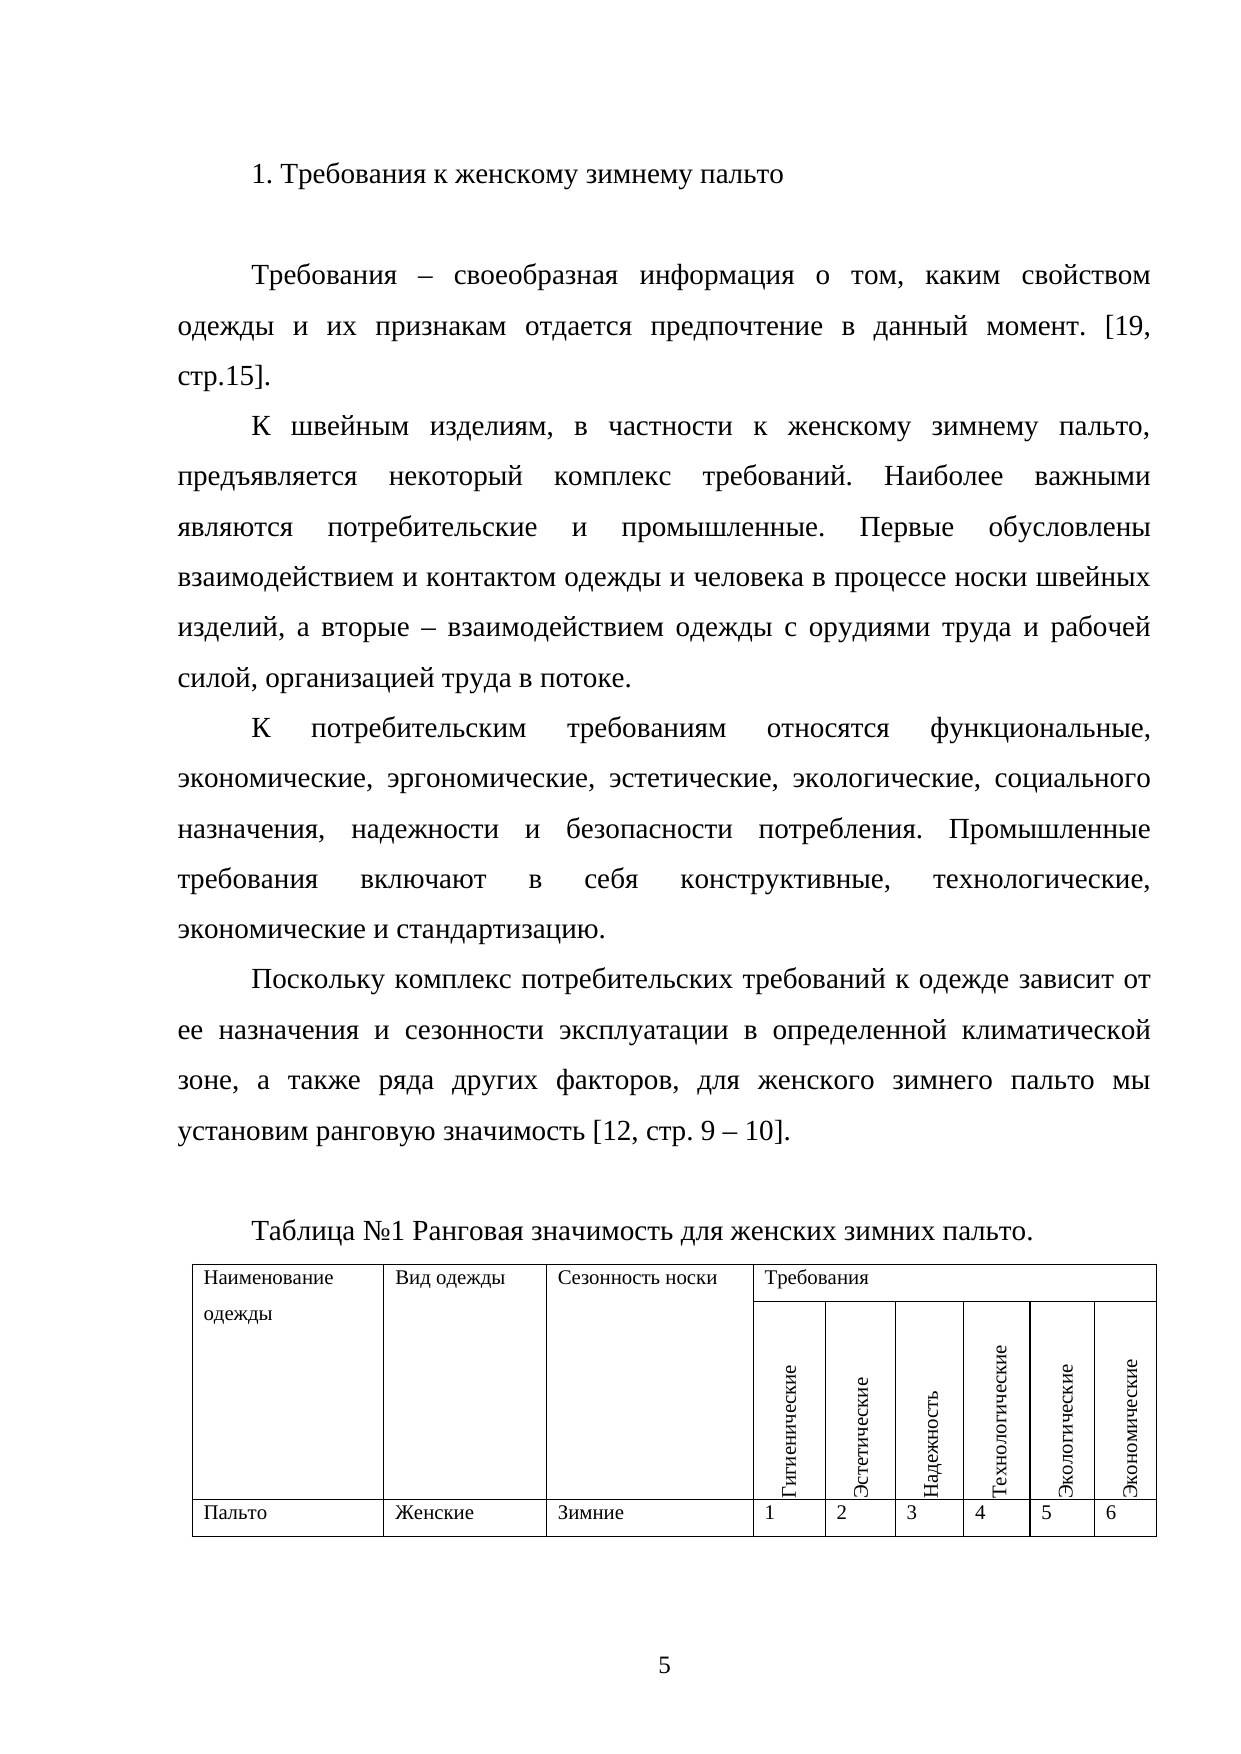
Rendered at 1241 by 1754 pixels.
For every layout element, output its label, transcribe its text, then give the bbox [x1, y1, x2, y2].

table_cell Женские [384, 1500, 546, 1536]
text Поскольку комплекс потребительских требований к одежде зависит от ее назначения и сезонности эксплуатации в определенной климатической зоне, а также ряда других факторов, для женского зимнего пальто мы установим ранговую значимость [12, стр. 9 – 10]. [177, 962, 1152, 1146]
text Таблица №1 Ранговая значимость для женских зимних пальто. [177, 1213, 1152, 1247]
table_cell Экологические [1031, 1302, 1094, 1499]
text К потребительским требованиям относятся функциональные, экономические, эргономические, эстетические, экологические, социального назначения, надежности и безопасности потребления. Промышленные требования включают в себя конструктивные, технологические, экономические и стандартизацию. [177, 710, 1152, 945]
table_cell 3 [896, 1500, 963, 1536]
table_cell Пальто [193, 1500, 383, 1536]
table_cell Надежность [896, 1302, 963, 1499]
table_cell Эстетические [826, 1302, 895, 1499]
table_header Сезонность носки [547, 1265, 753, 1499]
table_cell 1 [754, 1500, 825, 1536]
table_header Вид одежды [384, 1265, 546, 1499]
table_cell 6 [1095, 1500, 1156, 1536]
table_cell 4 [964, 1500, 1029, 1536]
text 1. Требования к женскому зимнему пальто [177, 157, 1152, 190]
table_cell 2 [826, 1500, 895, 1536]
table_cell Гигиенические [754, 1302, 825, 1499]
table_header Наименование одежды [193, 1265, 383, 1499]
table_cell Зимние [547, 1500, 753, 1536]
table_cell 5 [1031, 1500, 1094, 1536]
table_header Требования [754, 1265, 1156, 1301]
text К швейным изделиям, в частности к женскому зимнему пальто, предъявляется некоторый комплекс требований. Наиболее важными являются потребительские и промышленные. Первые обусловлены взаимодействием и контактом одежды и человека в процессе носки швейных изделий, а вторые – взаимодействием одежды с орудиями труда и рабочей силой, организацией труда в потоке. [177, 408, 1152, 693]
table_cell Экономические [1095, 1302, 1156, 1499]
table_cell Технологические [964, 1302, 1029, 1499]
text Требования – своеобразная информация о том, каким свойством одежды и их признакам отдается предпочтение в данный момент. [19, стр.15]. [177, 257, 1152, 391]
